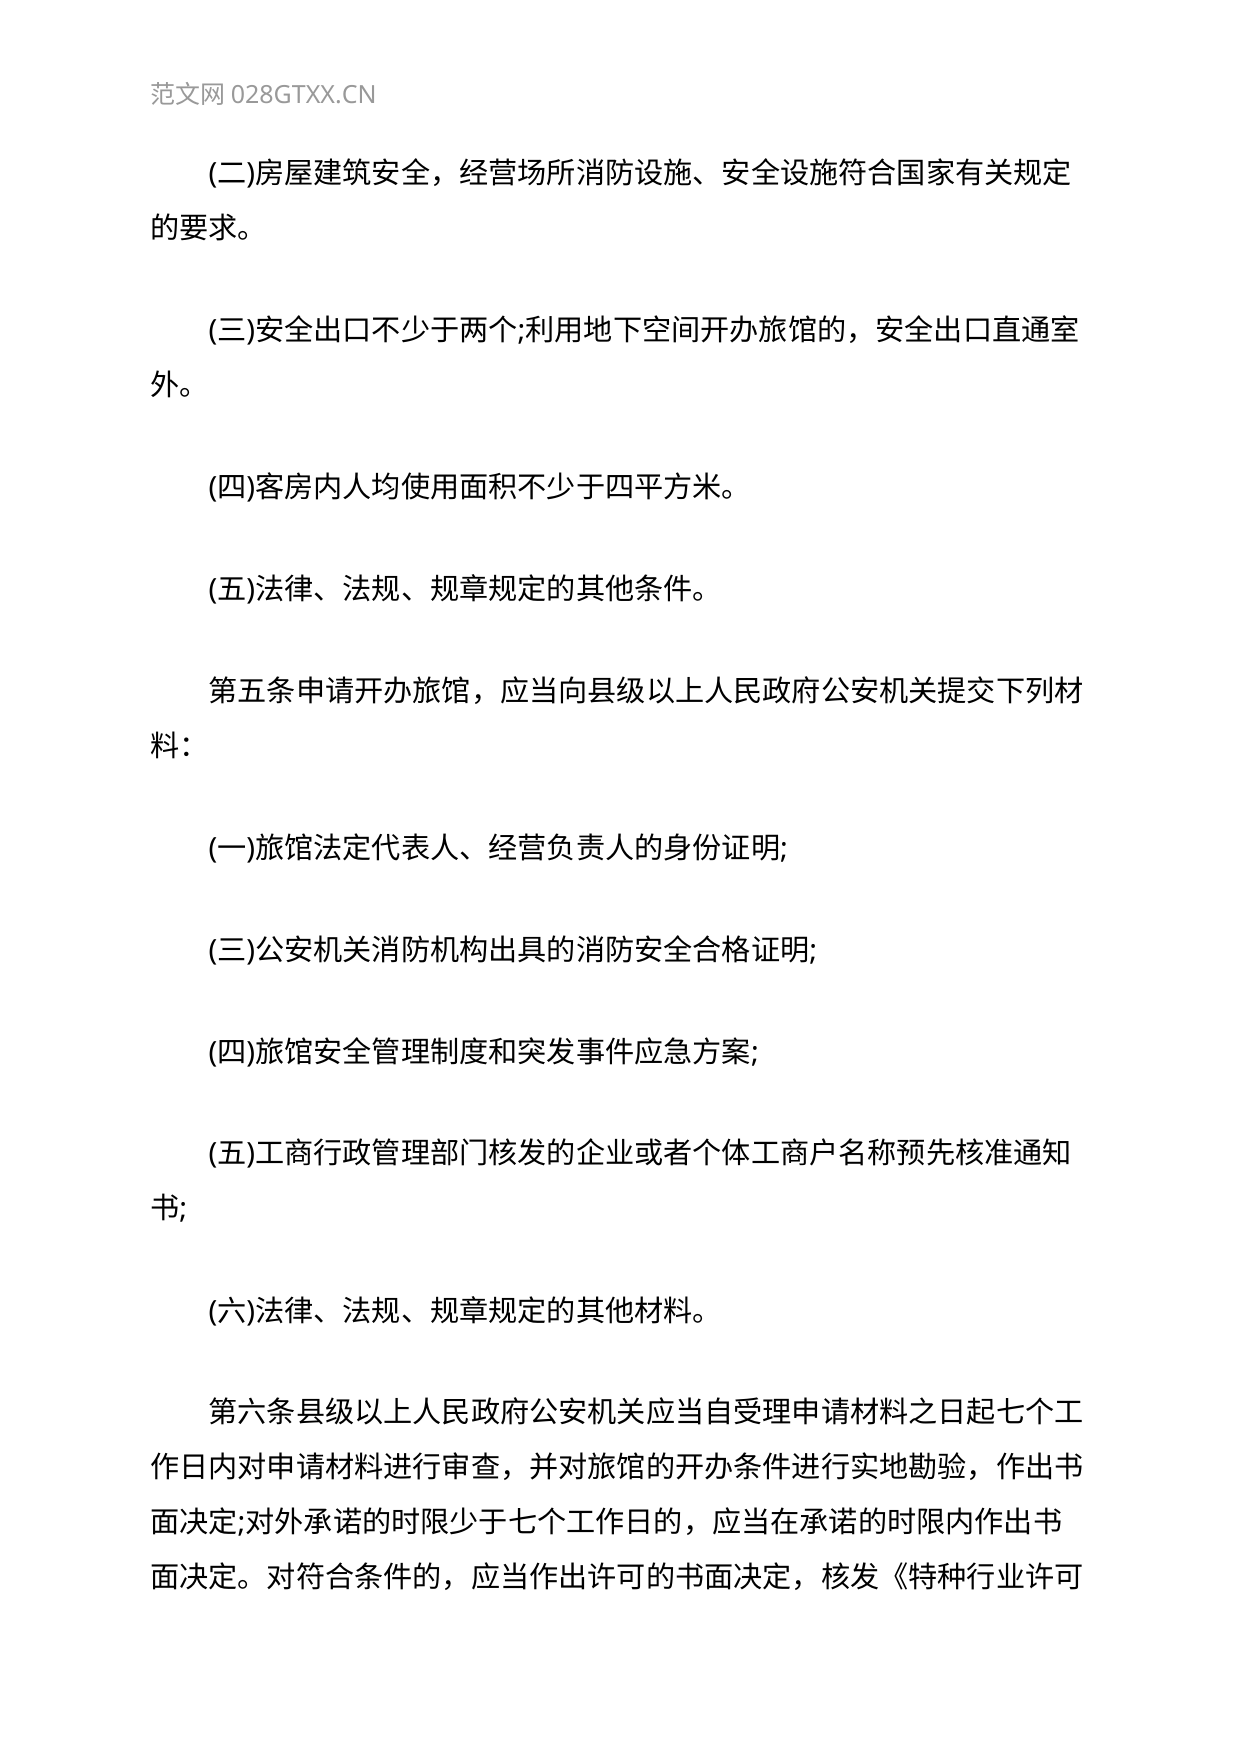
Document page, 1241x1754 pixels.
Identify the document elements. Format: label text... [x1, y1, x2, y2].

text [150, 1389, 1090, 1596]
text (三)公安机关消防机构出具的消防安全合格证明; [150, 926, 1090, 968]
text (五)法律、法规、规章规定的其他条件。 [150, 566, 1090, 608]
text (四)旅馆安全管理制度和突发事件应急方案; [150, 1028, 1090, 1071]
text (五)工商行政管理部门核发的企业或者个体工商户名称预先核准通知书; [150, 1130, 1090, 1227]
text (一)旅馆法定代表人、经营负责人的身份证明; [150, 824, 1090, 867]
text (二)房屋建筑安全，经营场所消防设施、安全设施符合国家有关规定的要求。 [150, 150, 1090, 247]
text (四)客房内人均使用面积不少于四平方米。 [150, 463, 1090, 506]
text 第五条申请开办旅馆，应当向县级以上人民政府公安机关提交下列材料： [150, 667, 1090, 765]
text (三)安全出口不少于两个;利用地下空间开办旅馆的，安全出口直通室外。 [150, 307, 1090, 404]
text (六)法律、法规、规章规定的其他材料。 [150, 1287, 1090, 1329]
